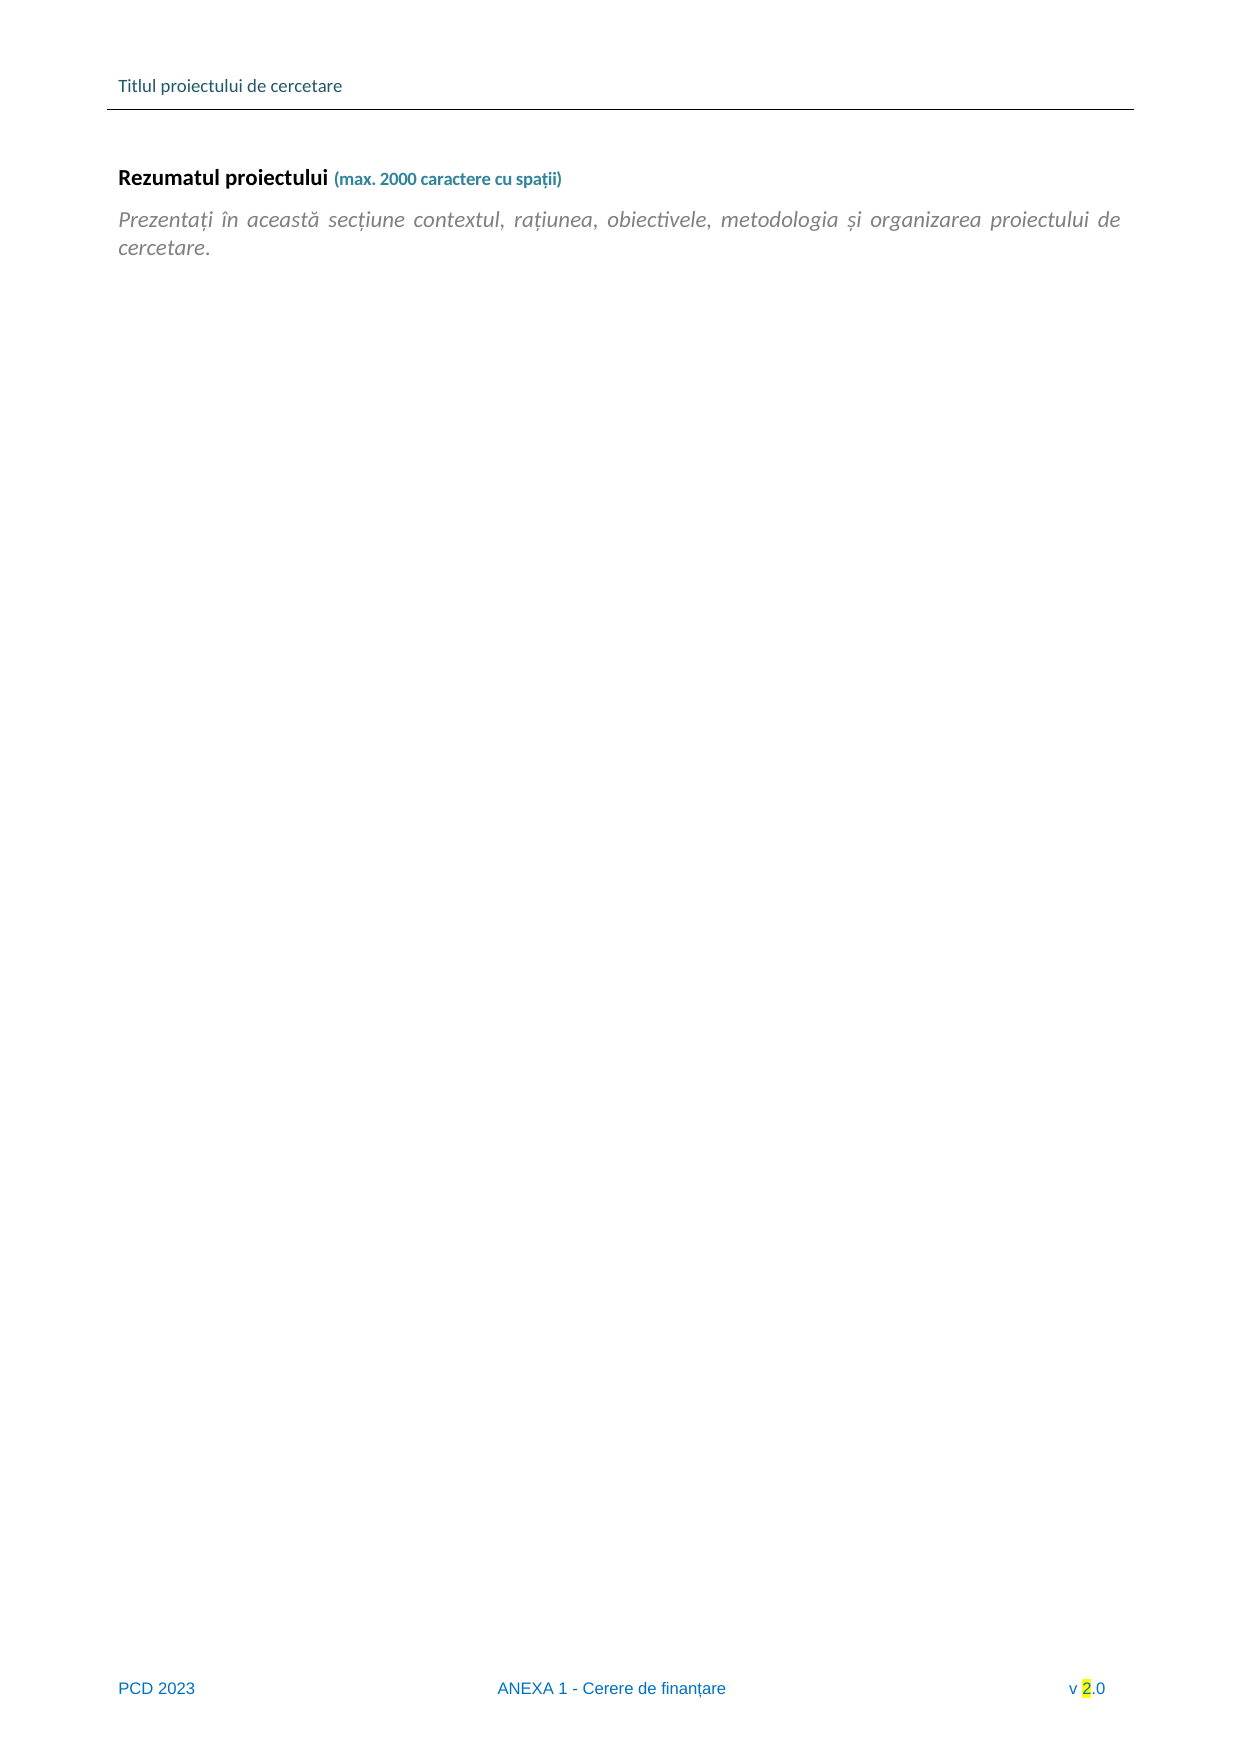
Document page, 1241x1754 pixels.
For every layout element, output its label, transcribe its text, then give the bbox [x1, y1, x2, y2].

text Prezentați în această secțiune contextul, rațiunea, obiectivele, metodologia și organizarea proiectului de cercetare. [118, 205, 1122, 261]
text Rezumatul proiectului (max. 2000 caractere cu spații) [118, 163, 1122, 191]
